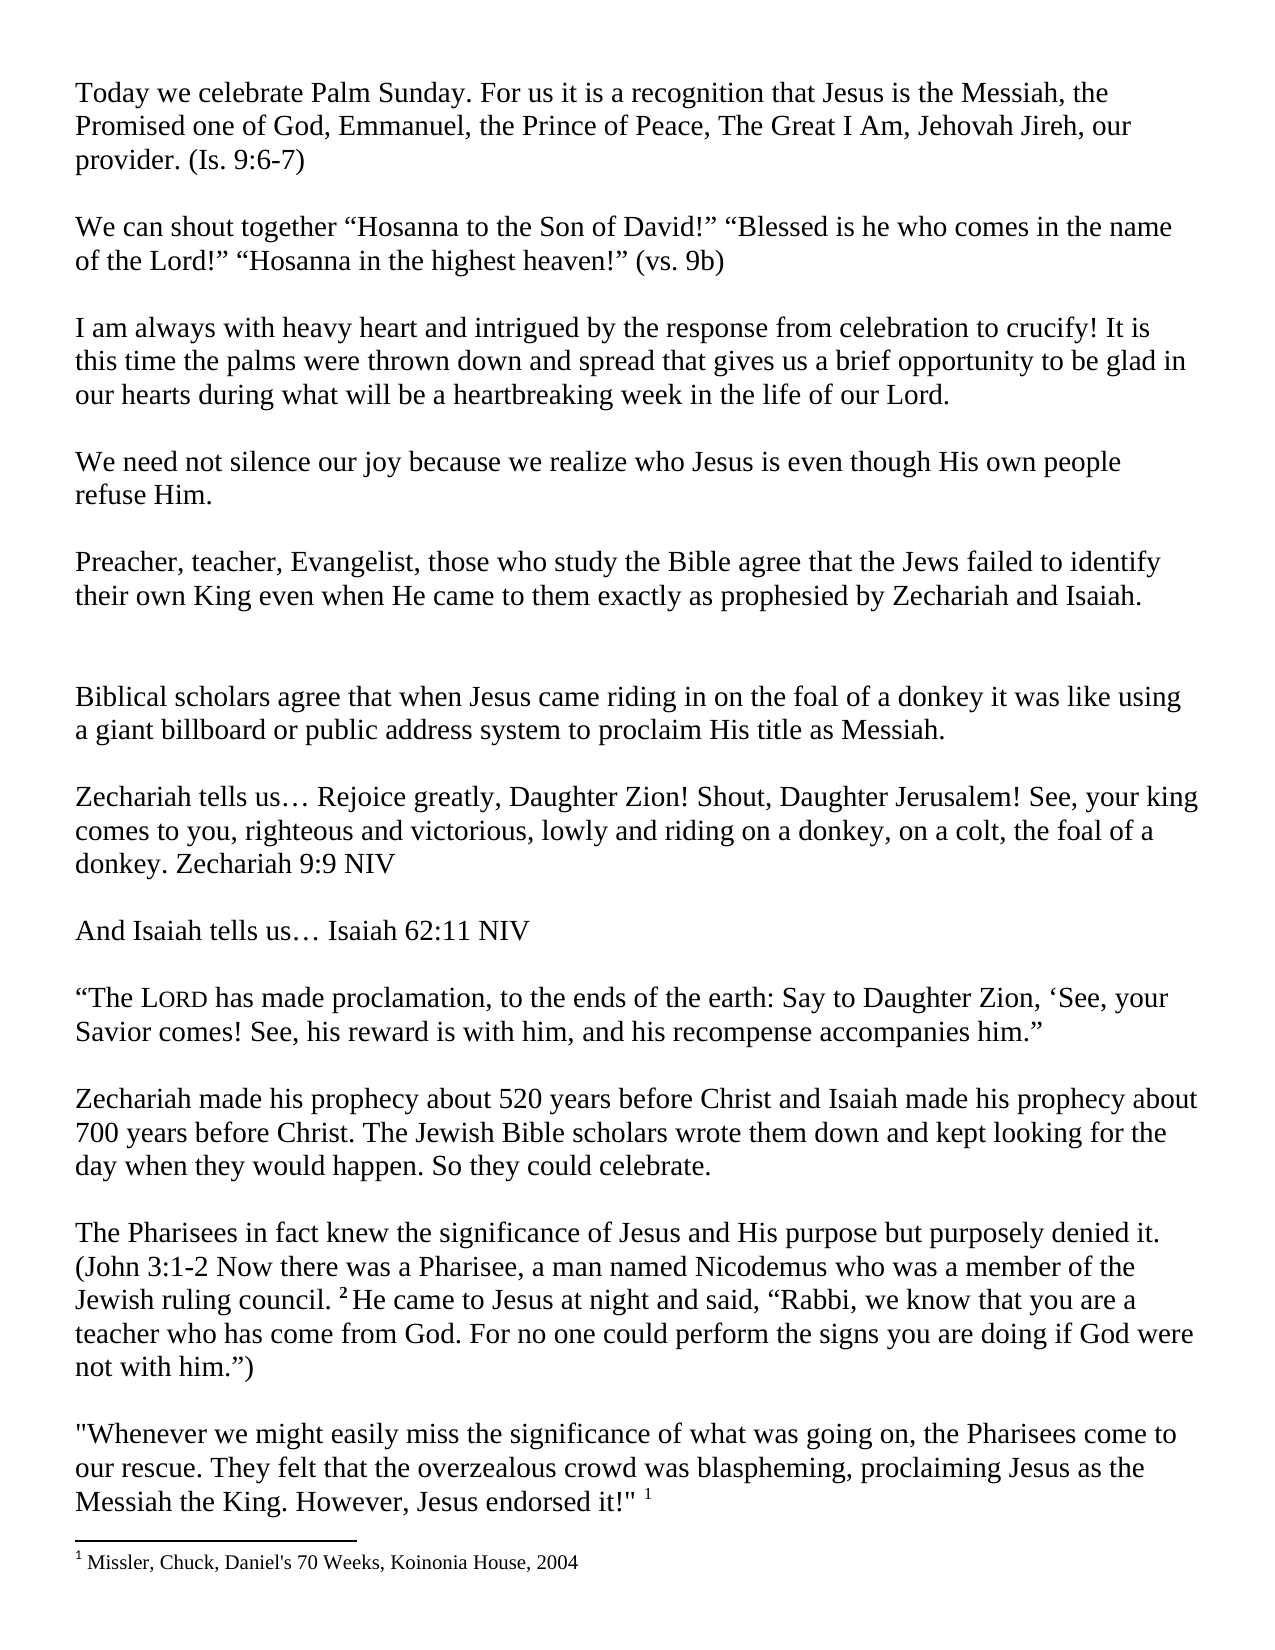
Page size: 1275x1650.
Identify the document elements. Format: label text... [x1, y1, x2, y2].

text And Isaiah tells us… Isaiah 62:11 NIV [75, 913, 1200, 947]
text Today we celebrate Palm Sunday. For us it is a recognition that Jesus is the Messiah, the Promised one of God, Emmanuel, the Prince of Peace, The Great I Am, Jehovah Jireh, our provider. (Is. 9:6-7) [75, 75, 1200, 176]
text Zechariah made his prophecy about 520 years before Christ and Isaiah made his prophecy about 700 years before Christ. The Jewish Bible scholars wrote them down and kept looking for the day when they would happen. So they could celebrate. [75, 1081, 1200, 1182]
text Preacher, teacher, Evangelist, those who study the Bible agree that the Jews failed to identify their own King even when He came to them exactly as prophesied by Zechariah and Isaiah. [75, 544, 1200, 612]
text "Whenever we might easily miss the significance of what was going on, the Pharisees come to our rescue. They felt that the overzealous crowd was blaspheming, proclaiming Jesus as the Messiah the King. However, Jesus endorsed it!" [75, 1417, 1200, 1517]
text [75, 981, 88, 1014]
text I am always with heavy heart and intrigued by the response from celebration to crucify! It is this time the palms were thrown down and spread that gives us a brief opportunity to be glad in our hearts during what will be a heartbreaking week in the life of our Lord. [75, 310, 1200, 410]
text We can shout together “Hosanna to the Son of David!” “Blessed is he who comes in the name of the Lord!” “Hosanna in the highest heaven!” (vs. 9b) [75, 209, 1200, 276]
text Biblical scholars agree that when Jesus came riding in on the foal of a donkey it was like using a giant billboard or public address system to proclaim His title as Messiah. [75, 679, 1200, 746]
text Zechariah tells us… Rejoice greatly, Daughter Zion! Shout, Daughter Jerusalem! See, your king comes to you, righteous and victorious, lowly and riding on a donkey, on a colt, the foal of a donkey. Zechariah 9:9 NIV [75, 779, 1200, 880]
text “The Lord has made proclamation, to the ends of the earth: Say to Daughter Zion, ‘See, your Savior comes! See, his reward is with him, and his recompense accompanies him.” [1043, 981, 1200, 1048]
text We need not silence our joy because we realize who Jesus is even though His own people refuse Him. [75, 444, 1200, 511]
text The Pharisees in fact knew the significance of Jesus and His purpose but purposely denied it. (John 3:1-2 Now there was a Pharisee, a man named Nicodemus who was a member of the Jewish ruling council. 2 He came to Jesus at night and said, “Rabbi, we know that you are a teacher who has come from God. For no one could perform the signs you are doing if God were not with him.”) [75, 1215, 1200, 1383]
